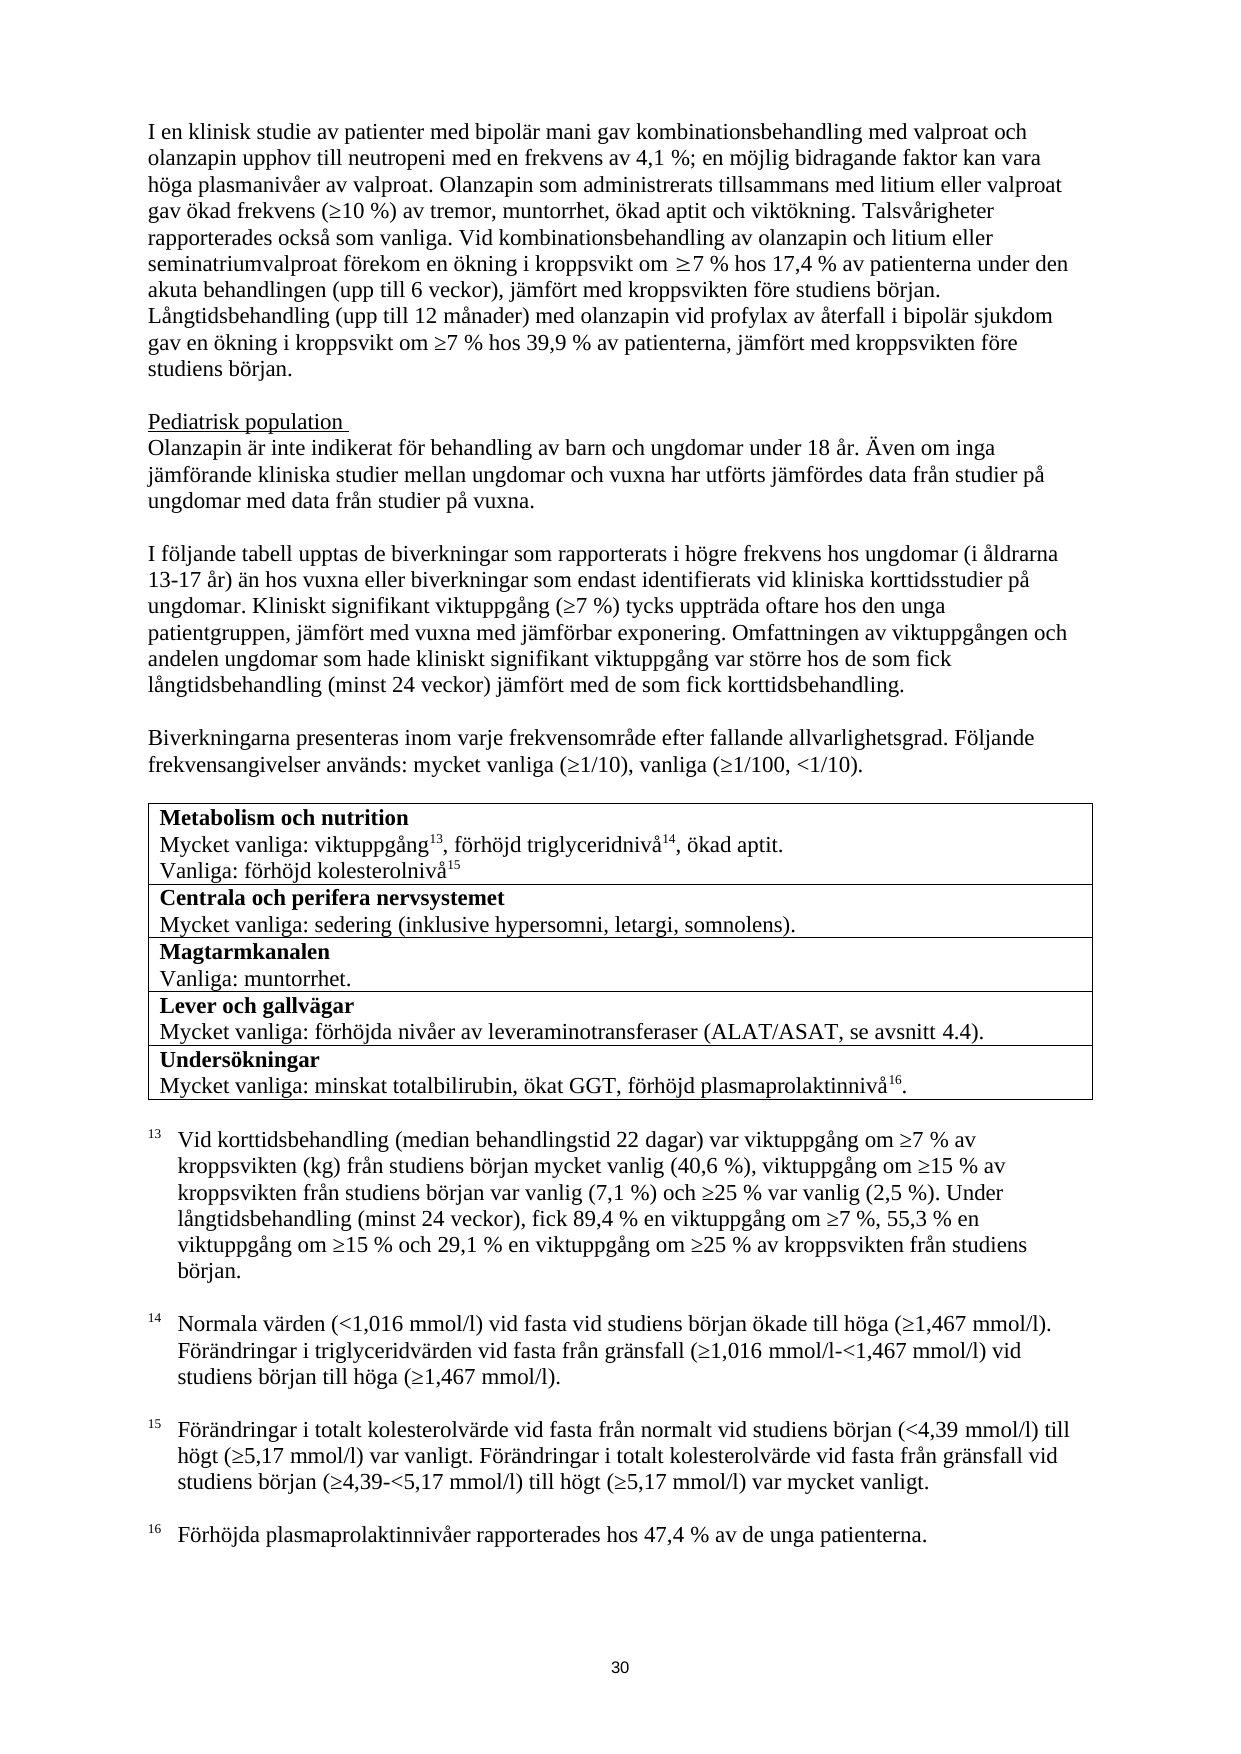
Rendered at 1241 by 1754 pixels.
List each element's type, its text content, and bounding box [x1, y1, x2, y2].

text I följande tabell upptas de biverkningar som rapporterats i högre frekvens hos ungdomar (i åldrarna 13-17 år) än hos vuxna eller biverkningar som endast identifierats vid kliniska korttidsstudier på ungdomar. Kliniskt signifikant viktuppgång (≥7 %) tycks uppträda oftare hos den unga patientgruppen, jämfört med vuxna med jämförbar exponering. Omfattningen av viktuppgången och andelen ungdomar som hade kliniskt signifikant viktuppgång var större hos de som fick långtidsbehandling (minst 24 veckor) jämfört med de som fick korttidsbehandling. [148, 540, 1082, 698]
table_cell Magtarmkanalen Vanliga: muntorrhet. [149, 938, 1092, 991]
text 16 Förhöjda plasmaprolaktinnivåer rapporterades hos 47,4 % av de unga patienterna. [148, 1521, 1082, 1547]
text 15 Förändringar i totalt kolesterolvärde vid fasta från normalt vid studiens början (<4,39 mmol/l) till högt (≥5,17 mmol/l) var vanligt. Förändringar i totalt kolesterolvärde vid fasta från gränsfall vid studiens början (≥4,39-<5,17 mmol/l) till högt (≥5,17 mmol/l) var mycket vanligt. [148, 1416, 1082, 1495]
text Pediatrisk population [148, 408, 1082, 434]
table_cell Undersökningar Mycket vanliga: minskat totalbilirubin, ökat GGT, förhöjd plasmaprolaktinnivå16. [149, 1046, 1092, 1098]
text Olanzapin är inte indikerat för behandling av barn och ungdomar under 18 år. Även om inga jämförande kliniska studier mellan ungdomar och vuxna har utförts jämfördes data från studier på ungdomar med data från studier på vuxna. [148, 434, 1082, 513]
text 14 Normala värden (<1,016 mmol/l) vid fasta vid studiens början ökade till höga (≥1,467 mmol/l). Förändringar i triglyceridvärden vid fasta från gränsfall (≥1,016 mmol/l-<1,467 mmol/l) vid studiens början till höga (≥1,467 mmol/l). [148, 1310, 1082, 1389]
table_cell Lever och gallvägar Mycket vanliga: förhöjda nivåer av leveraminotransferaser (ALAT/ASAT, se avsnitt 4.4). [149, 992, 1092, 1045]
table_header Metabolism och nutrition Mycket vanliga: viktuppgång13, förhöjd triglyceridnivå14, ökad aptit. Vanliga: förhöjd kolesterolnivå15 [149, 804, 1092, 883]
text 13 Vid korttidsbehandling (median behandlingstid 22 dagar) var viktuppgång om ≥7 % av kroppsvikten (kg) från studiens början mycket vanlig (40,6 %), viktuppgång om ≥15 % av kroppsvikten från studiens början var vanlig (7,1 %) och ≥25 % var vanlig (2,5 %). Under långtidsbehandling (minst 24 veckor), fick 89,4 % en viktuppgång om ≥7 %, 55,3 % en viktuppgång om ≥15 % och 29,1 % en viktuppgång om ≥25 % av kroppsvikten från studiens början. [148, 1126, 1083, 1284]
table_cell Centrala och perifera nervsystemet Mycket vanliga: sedering (inklusive hypersomni, letargi, somnolens). [149, 885, 1092, 937]
text I en klinisk studie av patienter med bipolär mani gav kombinationsbehandling med valproat och olanzapin upphov till neutropeni med en frekvens av 4,1 %; en möjlig bidragande faktor kan vara höga plasmanivåer av valproat. Olanzapin som administrerats tillsammans med litium eller valproat gav ökad frekvens (≥10 %) av tremor, muntorrhet, ökad aptit och viktökning. Talsvårigheter rapporterades också som vanliga. Vid kombinationsbehandling av olanzapin och litium eller seminatriumvalproat förekom en ökning i kroppsvikt om 7 % hos 17,4 % av patienterna under den akuta behandlingen (upp till 6 veckor), jämfört med kroppsvikten före studiens början. Långtidsbehandling (upp till 12 månader) med olanzapin vid profylax av återfall i bipolär sjukdom gav en ökning i kroppsvikt om ≥7 % hos 39,9 % av patienterna, jämfört med kroppsvikten före studiens början. [148, 118, 1082, 382]
text Biverkningarna presenteras inom varje frekvensområde efter fallande allvarlighetsgrad. Följande frekvensangivelser används: mycket vanliga (≥1/10), vanliga (≥1/100, <1/10). [148, 724, 1082, 777]
